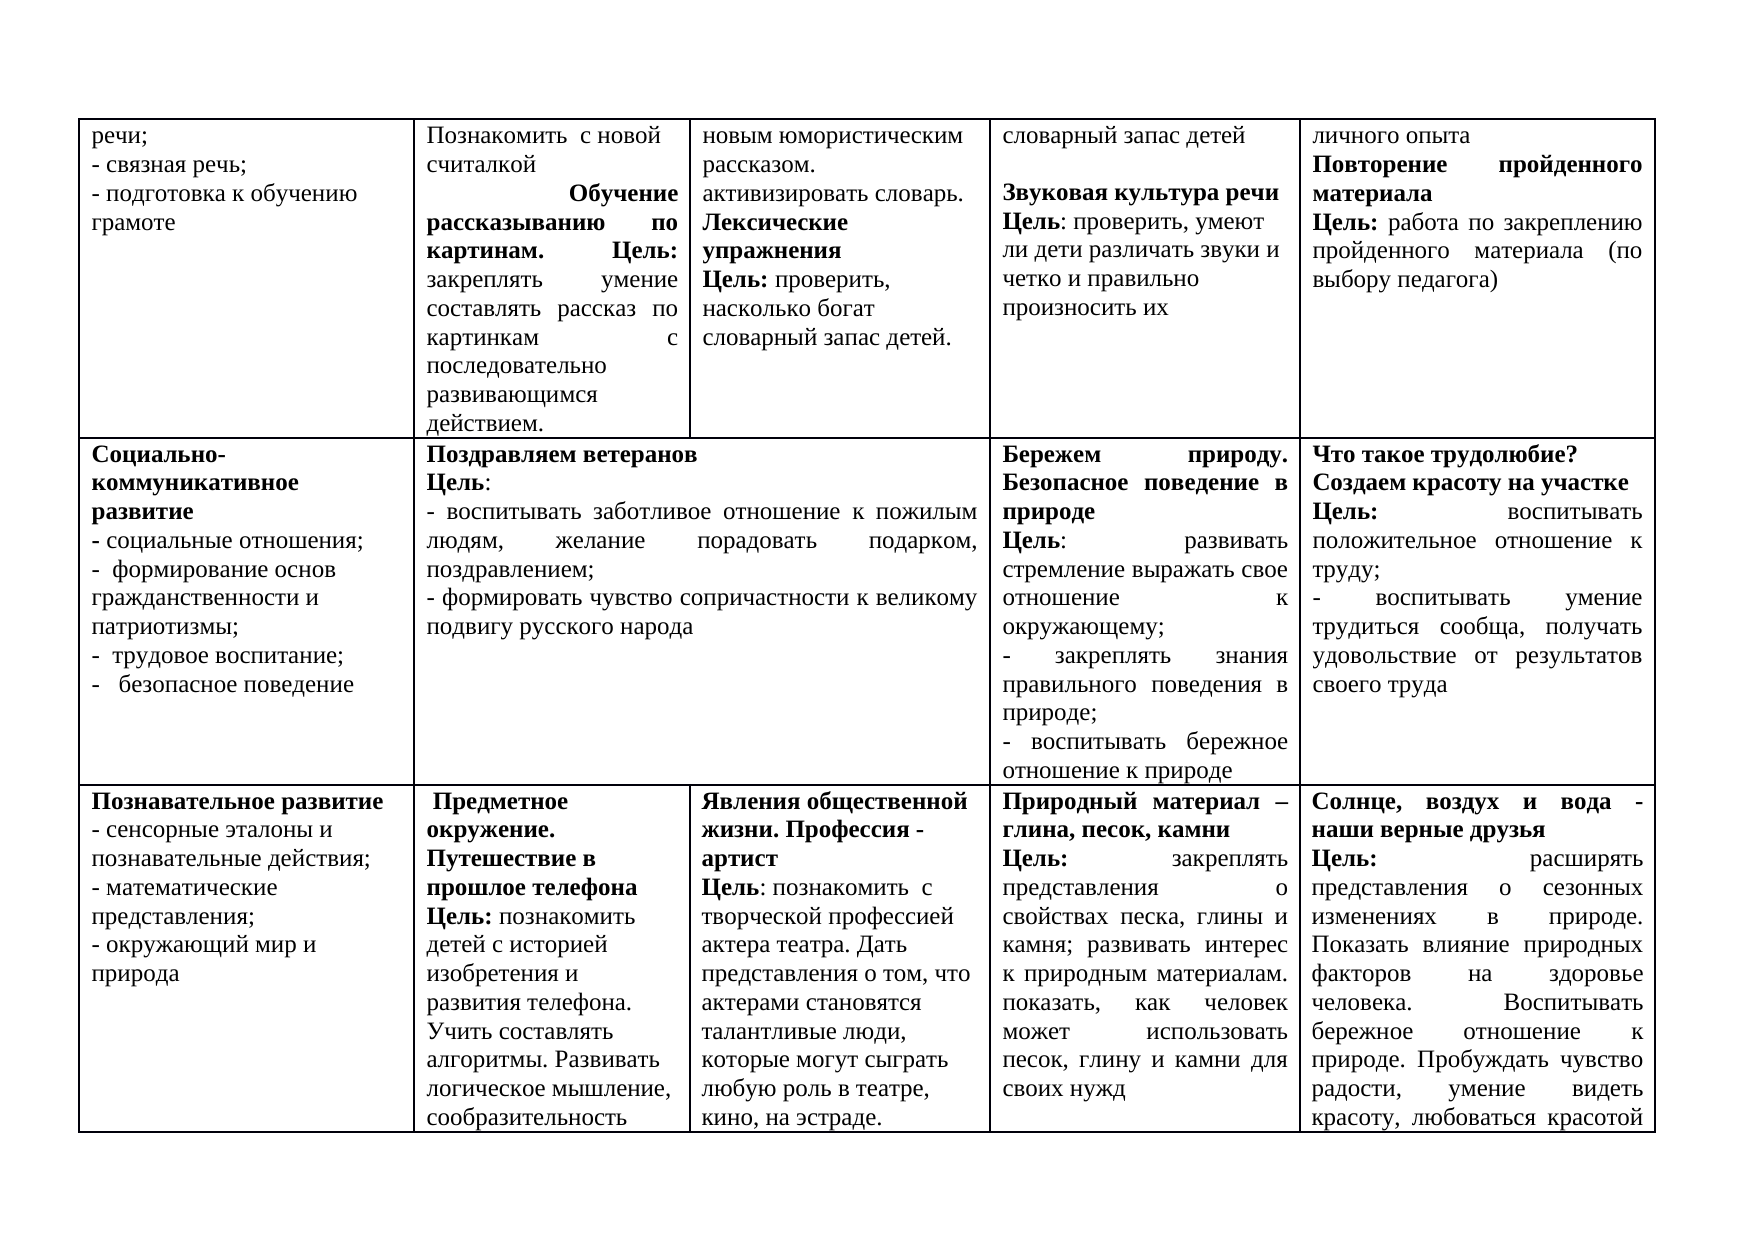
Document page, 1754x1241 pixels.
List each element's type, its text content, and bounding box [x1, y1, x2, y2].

table_cell Поздравляем ветеранов Цель: - воспитывать заботливое отношение к пожилым людям, желание порадовать подарком, поздравлением; - формировать чувство сопричастности к великому подвигу русского народа [415, 439, 989, 784]
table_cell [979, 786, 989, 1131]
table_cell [991, 786, 1299, 1131]
table_cell Социально-коммуникативное развитие - социальные отношения; - формирование основ гражданственности и патриотизмы; - трудовое воспитание; - безопасное поведение [80, 439, 413, 784]
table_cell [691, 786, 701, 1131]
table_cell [80, 120, 413, 437]
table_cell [691, 120, 989, 437]
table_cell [991, 120, 1299, 437]
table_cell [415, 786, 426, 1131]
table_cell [80, 786, 413, 1131]
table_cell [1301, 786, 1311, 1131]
table_cell Что такое трудолюбие? Создаем красоту на участке Цель: воспитывать положительное отношение к труду; - воспитывать умение трудиться сообща, получать удовольствие от результатов своего труда [1301, 439, 1654, 784]
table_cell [415, 120, 689, 437]
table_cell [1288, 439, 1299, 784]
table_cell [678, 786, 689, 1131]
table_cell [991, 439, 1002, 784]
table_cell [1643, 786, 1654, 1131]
